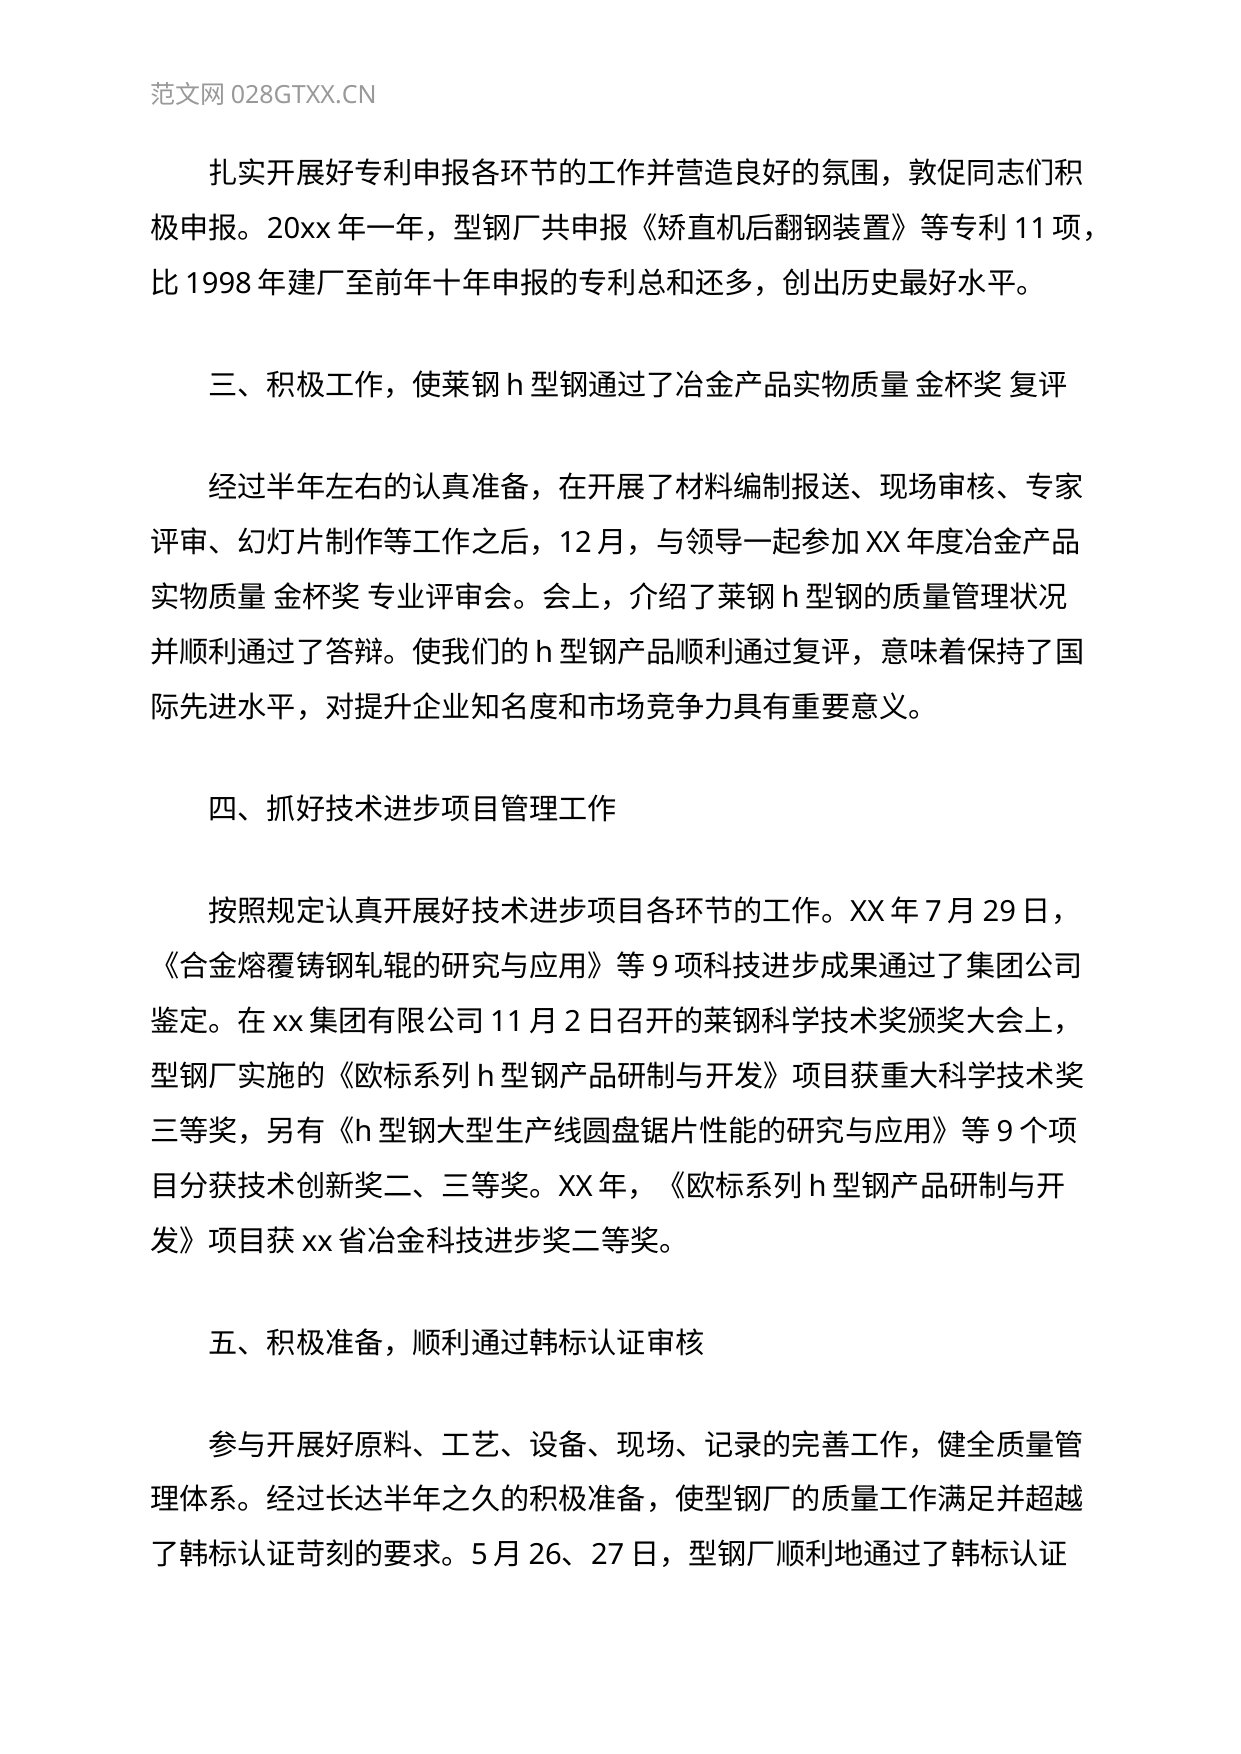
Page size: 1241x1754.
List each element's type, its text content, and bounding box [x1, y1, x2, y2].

text 五、积极准备，顺利通过韩标认证审核 [150, 1319, 1090, 1362]
text 扎实开展好专利申报各环节的工作并营造良好的氛围，敦促同志们积极申报。20xx年一年，型钢厂共申报《矫直机后翻钢装置》等专利11项，比1998年建厂至前年十年申报的专利总和还多，创出历史最好水平。 [150, 150, 1090, 302]
text 按照规定认真开展好技术进步项目各环节的工作。XX年7月29日，《合金熔覆铸钢轧辊的研究与应用》等9项科技进步成果通过了集团公司鉴定。在xx集团有限公司11月2日召开的莱钢科学技术奖颁奖大会上，型钢厂实施的《欧标系列h型钢产品研制与开发》项目获重大科学技术奖三等奖，另有《h型钢大型生产线圆盘锯片性能的研究与应用》等9个项目分获技术创新奖二、三等奖。XX年，《欧标系列h型钢产品研制与开发》项目获xx省冶金科技进步奖二等奖。 [150, 887, 1090, 1260]
text 四、抓好技术进步项目管理工作 [150, 786, 1090, 828]
text 三、积极工作，使莱钢h型钢通过了冶金产品实物质量 金杯奖 复评 [150, 362, 1090, 404]
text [150, 1421, 1090, 1573]
text 经过半年左右的认真准备，在开展了材料编制报送、现场审核、专家评审、幻灯片制作等工作之后，12月，与领导一起参加XX年度冶金产品实物质量 金杯奖 专业评审会。会上，介绍了莱钢h型钢的质量管理状况并顺利通过了答辩。使我们的h型钢产品顺利通过复评，意味着保持了国际先进水平，对提升企业知名度和市场竞争力具有重要意义。 [150, 464, 1090, 726]
